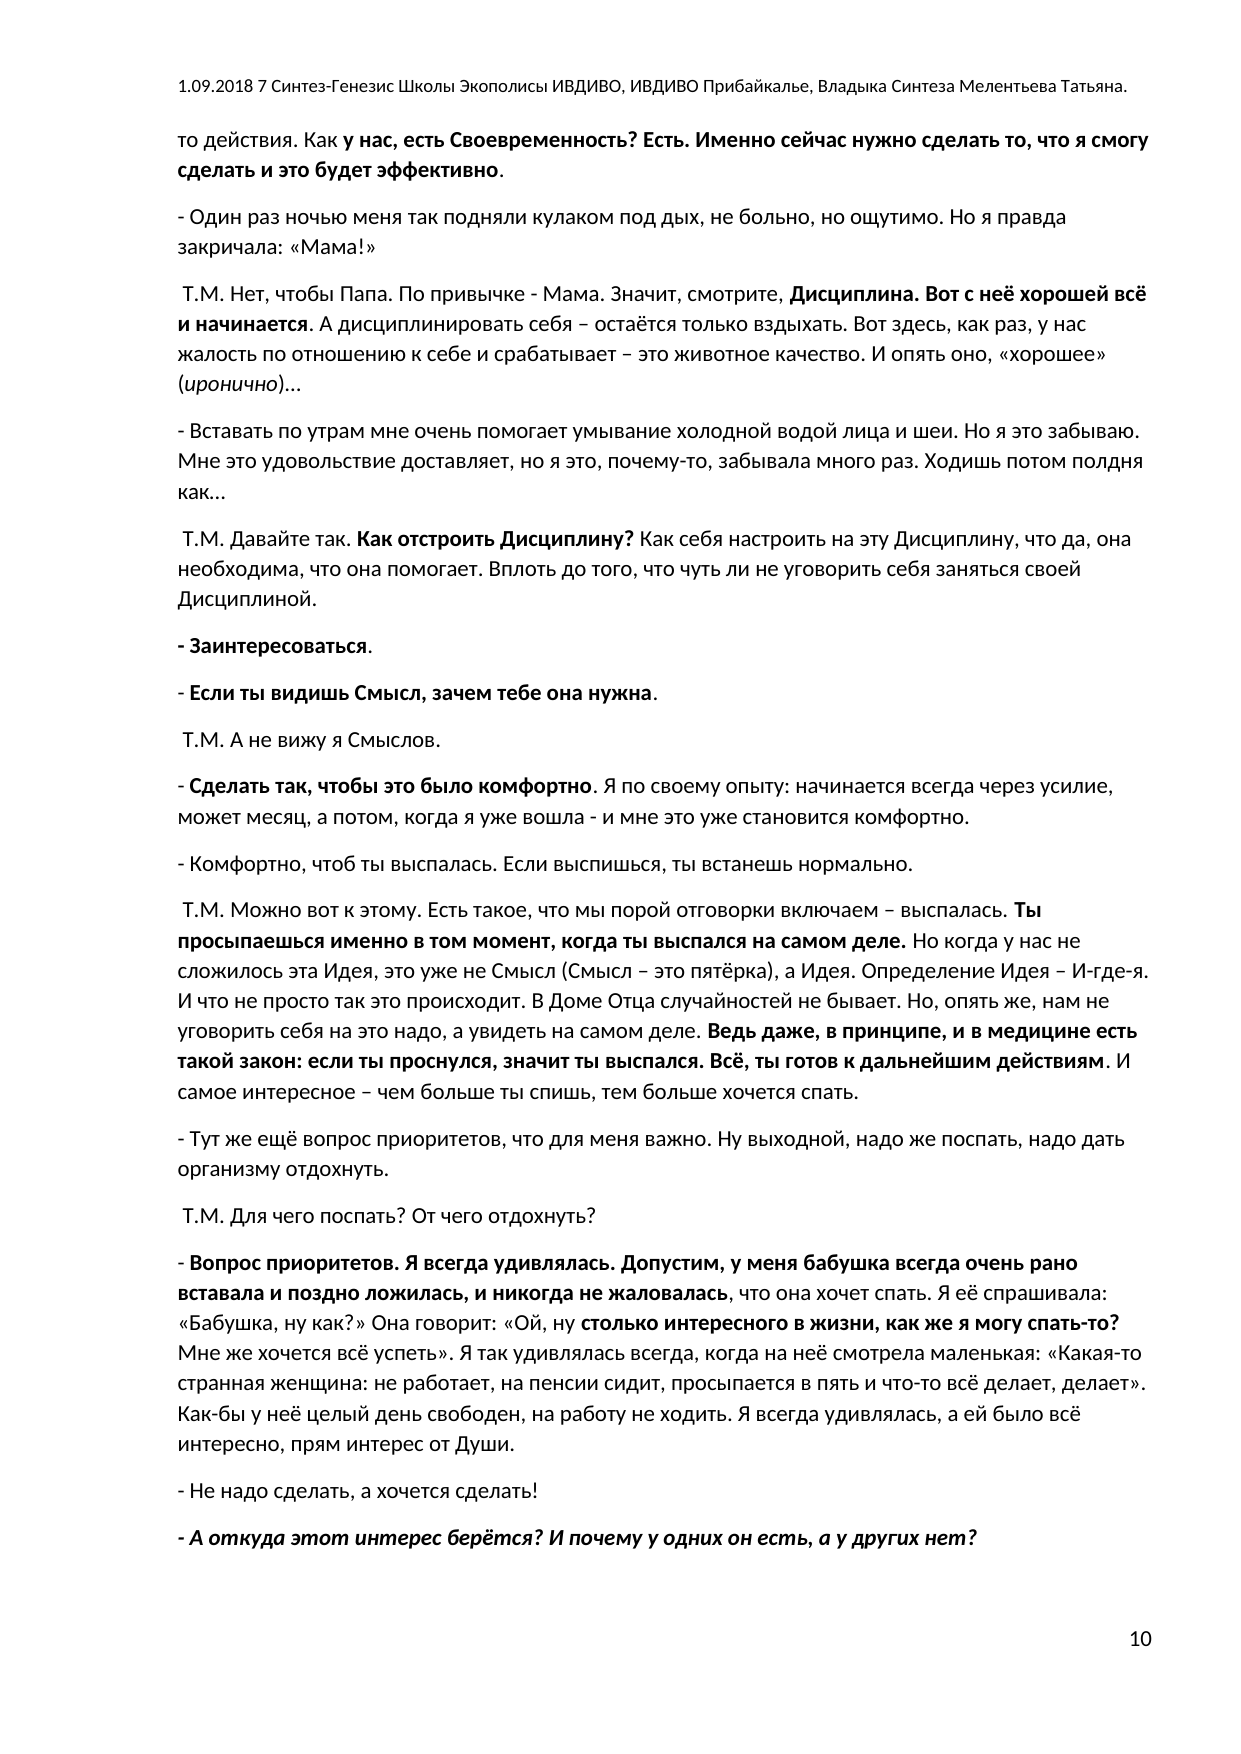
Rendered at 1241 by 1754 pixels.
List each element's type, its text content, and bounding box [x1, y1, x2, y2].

text Т.М. Давайте так. Как отстроить Дисциплину? Как себя настроить на эту Дисциплину, что да, она необходима, что она помогает. Вплоть до того, что чуть ли не уговорить себя заняться своей Дисциплиной. [177, 524, 1152, 612]
text - Если ты видишь Смысл, зачем тебе она нужна. [177, 678, 1152, 706]
text Т.М. А не вижу я Смыслов. [177, 725, 1152, 753]
text - Тут же ещё вопрос приоритетов, что для меня важно. Ну выходной, надо же поспать, надо дать организму отдохнуть. [177, 1124, 1152, 1182]
text - Сделать так, чтобы это было комфортно. Я по своему опыту: начинается всегда через усилие, может месяц, а потом, когда я уже вошла - и мне это уже становится комфортно. [177, 772, 1152, 830]
text - Не надо сделать, а хочется сделать! [177, 1476, 1152, 1504]
text - Комфортно, чтоб ты выспалась. Если выспишься, ты встанешь нормально. [177, 849, 1152, 877]
text Т.М. Для чего поспать? От чего отдохнуть? [177, 1201, 1152, 1229]
text - Заинтересоваться. [177, 631, 1152, 659]
text - Вставать по утрам мне очень помогает умывание холодной водой лица и шеи. Но я это забываю. Мне это удовольствие доставляет, но я это, почему-то, забывала много раз. Ходишь потом полдня как… [177, 416, 1152, 505]
text - Вопрос приоритетов. Я всегда удивлялась. Допустим, у меня бабушка всегда очень рано вставала и поздно ложилась, и никогда не жаловалась, что она хочет спать. Я её спрашивала: «Бабушка, ну как?» Она говорит: «Ой, ну столько интересного в жизни, как же я могу спать-то? Мне же хочется всё успеть». Я так удивлялась всегда, когда на неё смотрела маленькая: «Какая-то странная женщина: не работает, на пенсии сидит, просыпается в пять и что-то всё делает, делает». Как-бы у неё целый день свободен, на работу не ходить. Я всегда удивлялась, а ей было всё интересно, прям интерес от Души. [177, 1248, 1152, 1457]
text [177, 125, 1152, 183]
text Т.М. Можно вот к этому. Есть такое, что мы порой отговорки включаем – выспалась. Ты просыпаешься именно в том момент, когда ты выспался на самом деле. Но когда у нас не сложилось эта Идея, это уже не Смысл (Смысл – это пятёрка), а Идея. Определение Идея – И-где-я. И что не просто так это происходит. В Доме Отца случайностей не бывает. Но, опять же, нам не уговорить себя на это надо, а увидеть на самом деле. Ведь даже, в принципе, и в медицине есть такой закон: если ты проснулся, значит ты выспался. Всё, ты готов к дальнейшим действиям. И самое интересное – чем больше ты спишь, тем больше хочется спать. [177, 896, 1152, 1105]
text - А откуда этот интерес берётся? И почему у одних он есть, а у других нет? [177, 1523, 1152, 1551]
text - Один раз ночью меня так подняли кулаком под дых, не больно, но ощутимо. Но я правда закричала: «Мама!» [177, 202, 1152, 260]
text Т.М. Нет, чтобы Папа. По привычке - Мама. Значит, смотрите, Дисциплина. Вот с неё хорошей всё и начинается. А дисциплинировать себя – остаётся только вздыхать. Вот здесь, как раз, у нас жалость по отношению к себе и срабатывает – это животное качество. И опять оно, «хорошее» (иронично)… [177, 279, 1152, 397]
